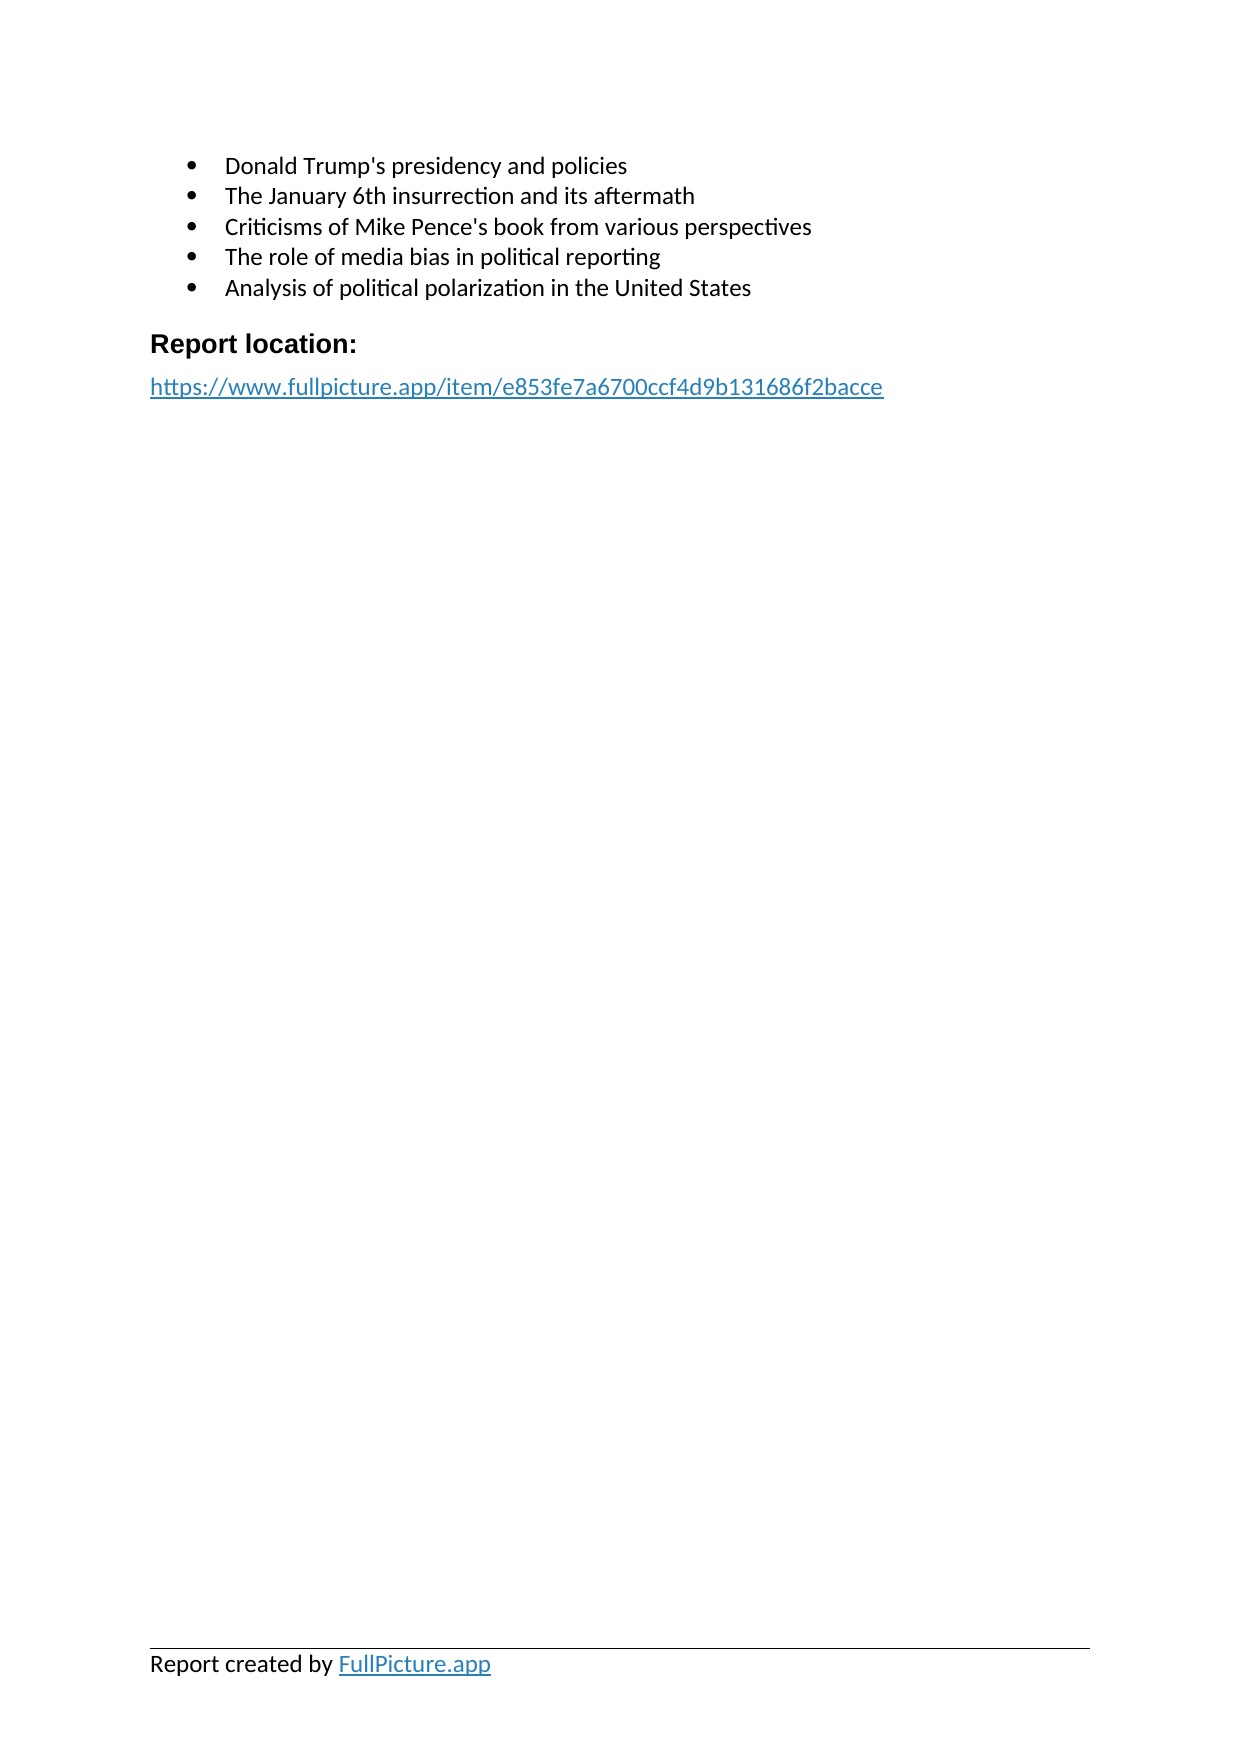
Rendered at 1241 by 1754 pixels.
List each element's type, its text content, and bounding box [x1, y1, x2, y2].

text https://www.fullpicture.app/item/e853fe7a6700ccf4d9b131686f2bacce [150, 371, 1090, 402]
list The January 6th insurrection and its aftermath [187, 181, 1090, 211]
list The role of media bias in political reporting [187, 242, 1090, 272]
list Analysis of political polarization in the United States [187, 272, 1090, 303]
list Donald Trump's presidency and policies [187, 150, 1090, 181]
subtitle Report location: [150, 328, 1090, 359]
list Criticisms of Mike Pence's book from various perspectives [187, 211, 1090, 242]
